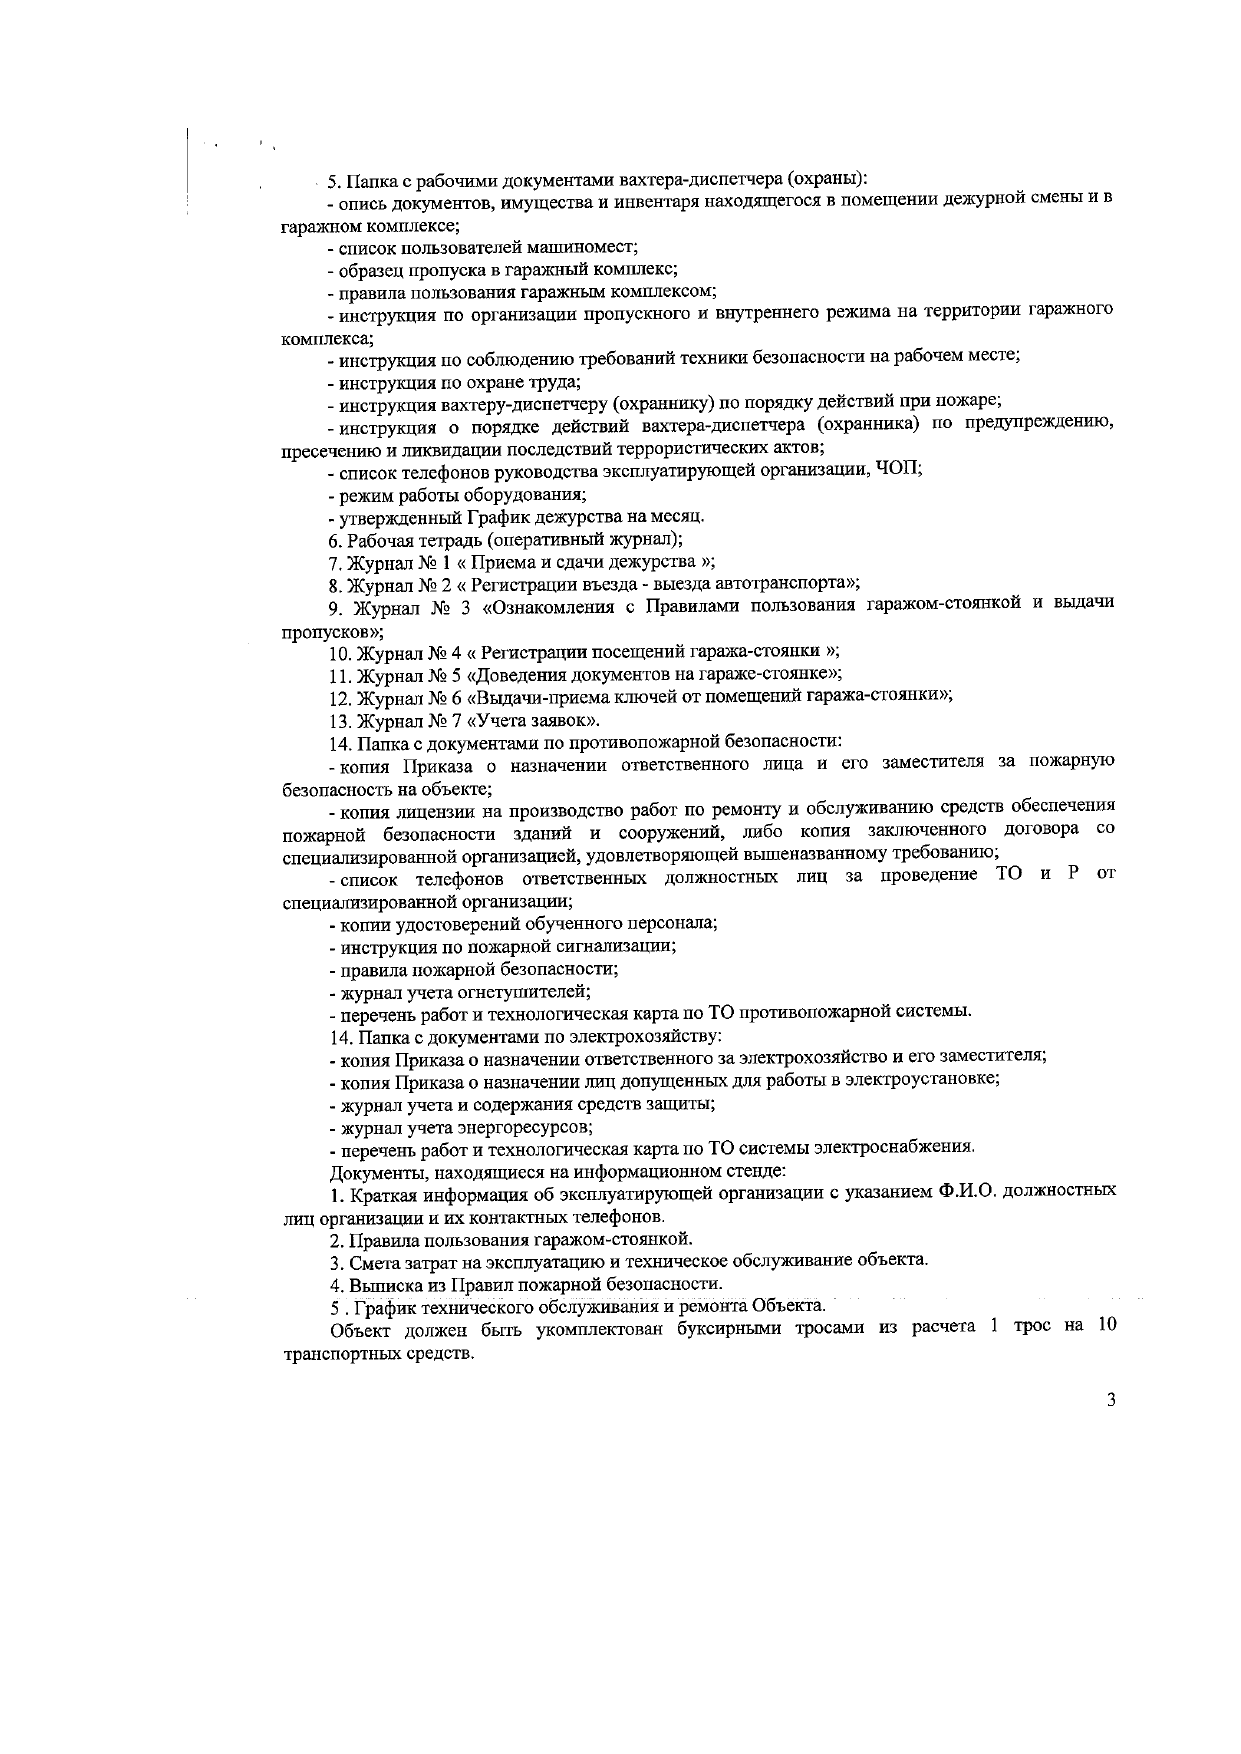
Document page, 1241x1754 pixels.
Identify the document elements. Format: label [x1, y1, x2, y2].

picture [177, 118, 1152, 1497]
